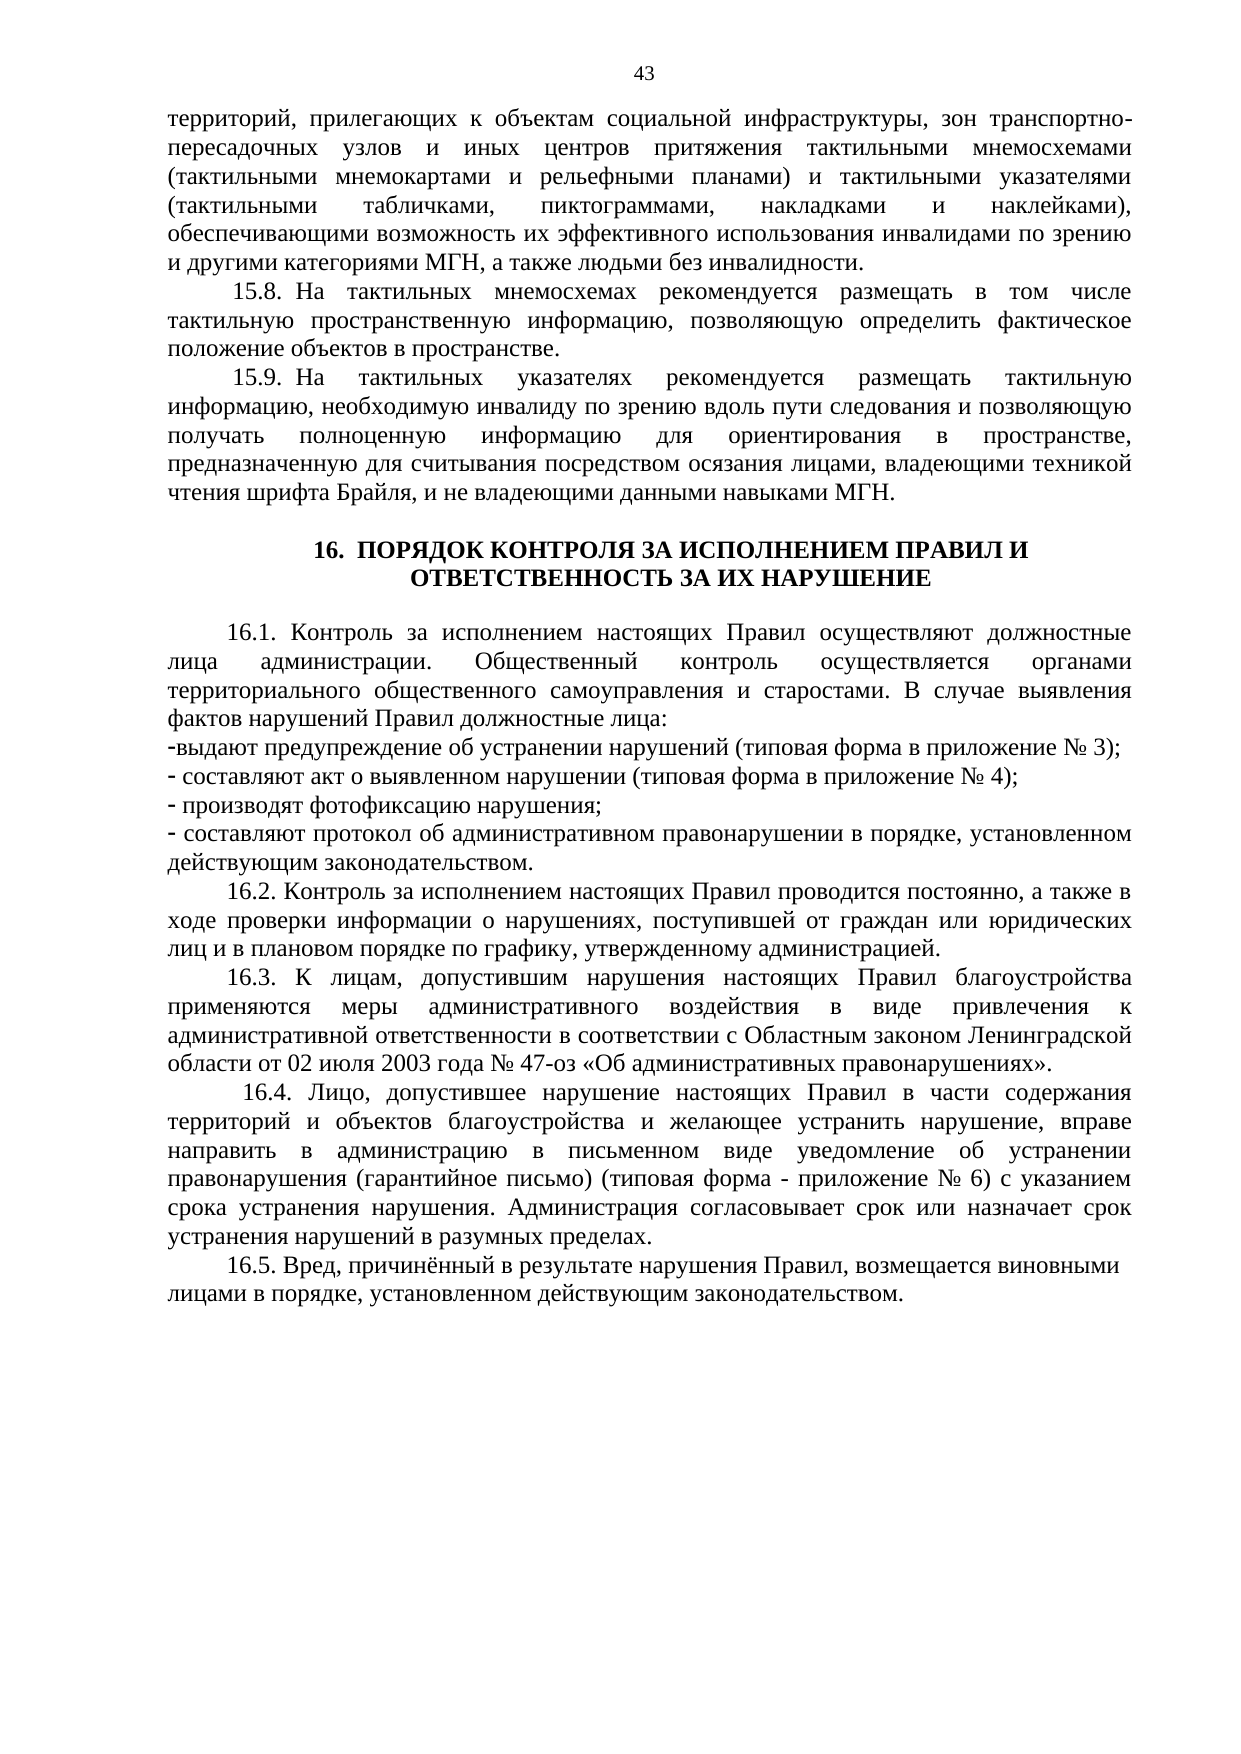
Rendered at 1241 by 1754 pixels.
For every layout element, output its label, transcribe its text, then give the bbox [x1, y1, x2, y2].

text составляют акт о выявленном нарушении (типовая форма в приложение № 4); [167, 761, 1133, 790]
text производят фотофиксацию нарушения; [167, 790, 1133, 818]
list На тактильных мнемосхемах рекомендуется размещать в том числе тактильную пространственную информацию, позволяющую определить фактическое положение объектов в пространстве. [167, 276, 1133, 362]
text 16.2. Контроль за исполнением настоящих Правил проводится постоянно, а также в ходе проверки информации о нарушениях, поступившей от граждан или юридических лиц и в плановом порядке по графику, утвержденному администрацией. [167, 876, 1133, 962]
text 16.1. Контроль за исполнением настоящих Правил осуществляют должностные лица администрации. Общественный контроль осуществляется органами территориального общественного самоуправления и старостами. В случае выявления фактов нарушений Правил должностные лица: [167, 617, 1133, 732]
text составляют протокол об административном правонарушении в порядке, установленном действующим законодательством. [167, 818, 1133, 876]
list На тактильных указателях рекомендуется размещать тактильную информацию, необходимую инвалиду по зрению вдоль пути следования и позволяющую получать полноценную информацию для ориентирования в пространстве, предназначенную для считывания посредством осязания лицами, владеющими техникой чтения шрифта Брайля, и не владеющими данными навыками МГН. [167, 362, 1133, 506]
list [167, 103, 1133, 276]
text ОТВЕТСТВЕННОСТЬ ЗА ИХ НАРУШЕНИЕ [167, 563, 1133, 592]
text 16.5. Вред, причинённый в результате нарушения Правил, возмещается виновными [167, 1250, 1133, 1278]
text 16. ПОРЯДОК КОНТРОЛЯ ЗА ИСПОЛНЕНИЕМ ПРАВИЛ И [167, 535, 1133, 563]
text 16.3. К лицам, допустившим нарушения настоящих Правил благоустройства применяются меры административного воздействия в виде привлечения к административной ответственности в соответствии с Областным законом Ленинградской области от 02 июля 2003 года № 47-оз «Об административных правонарушениях». [167, 962, 1133, 1077]
text выдают предупреждение об устранении нарушений (типовая форма в приложение № 3); [167, 732, 1133, 761]
text 16.4. Лицо, допустившее нарушение настоящих Правил в части содержания территорий и объектов благоустройства и желающее устранить нарушение, вправе направить в администрацию в письменном виде уведомление об устранении правонарушения (гарантийное письмо) (типовая форма - приложение № 6) с указанием срока устранения нарушения. Администрация согласовывает срок или назначает срок устранения нарушений в разумных пределах. [167, 1077, 1133, 1250]
text лицами в порядке, установленном действующим законодательством. [167, 1278, 1133, 1307]
